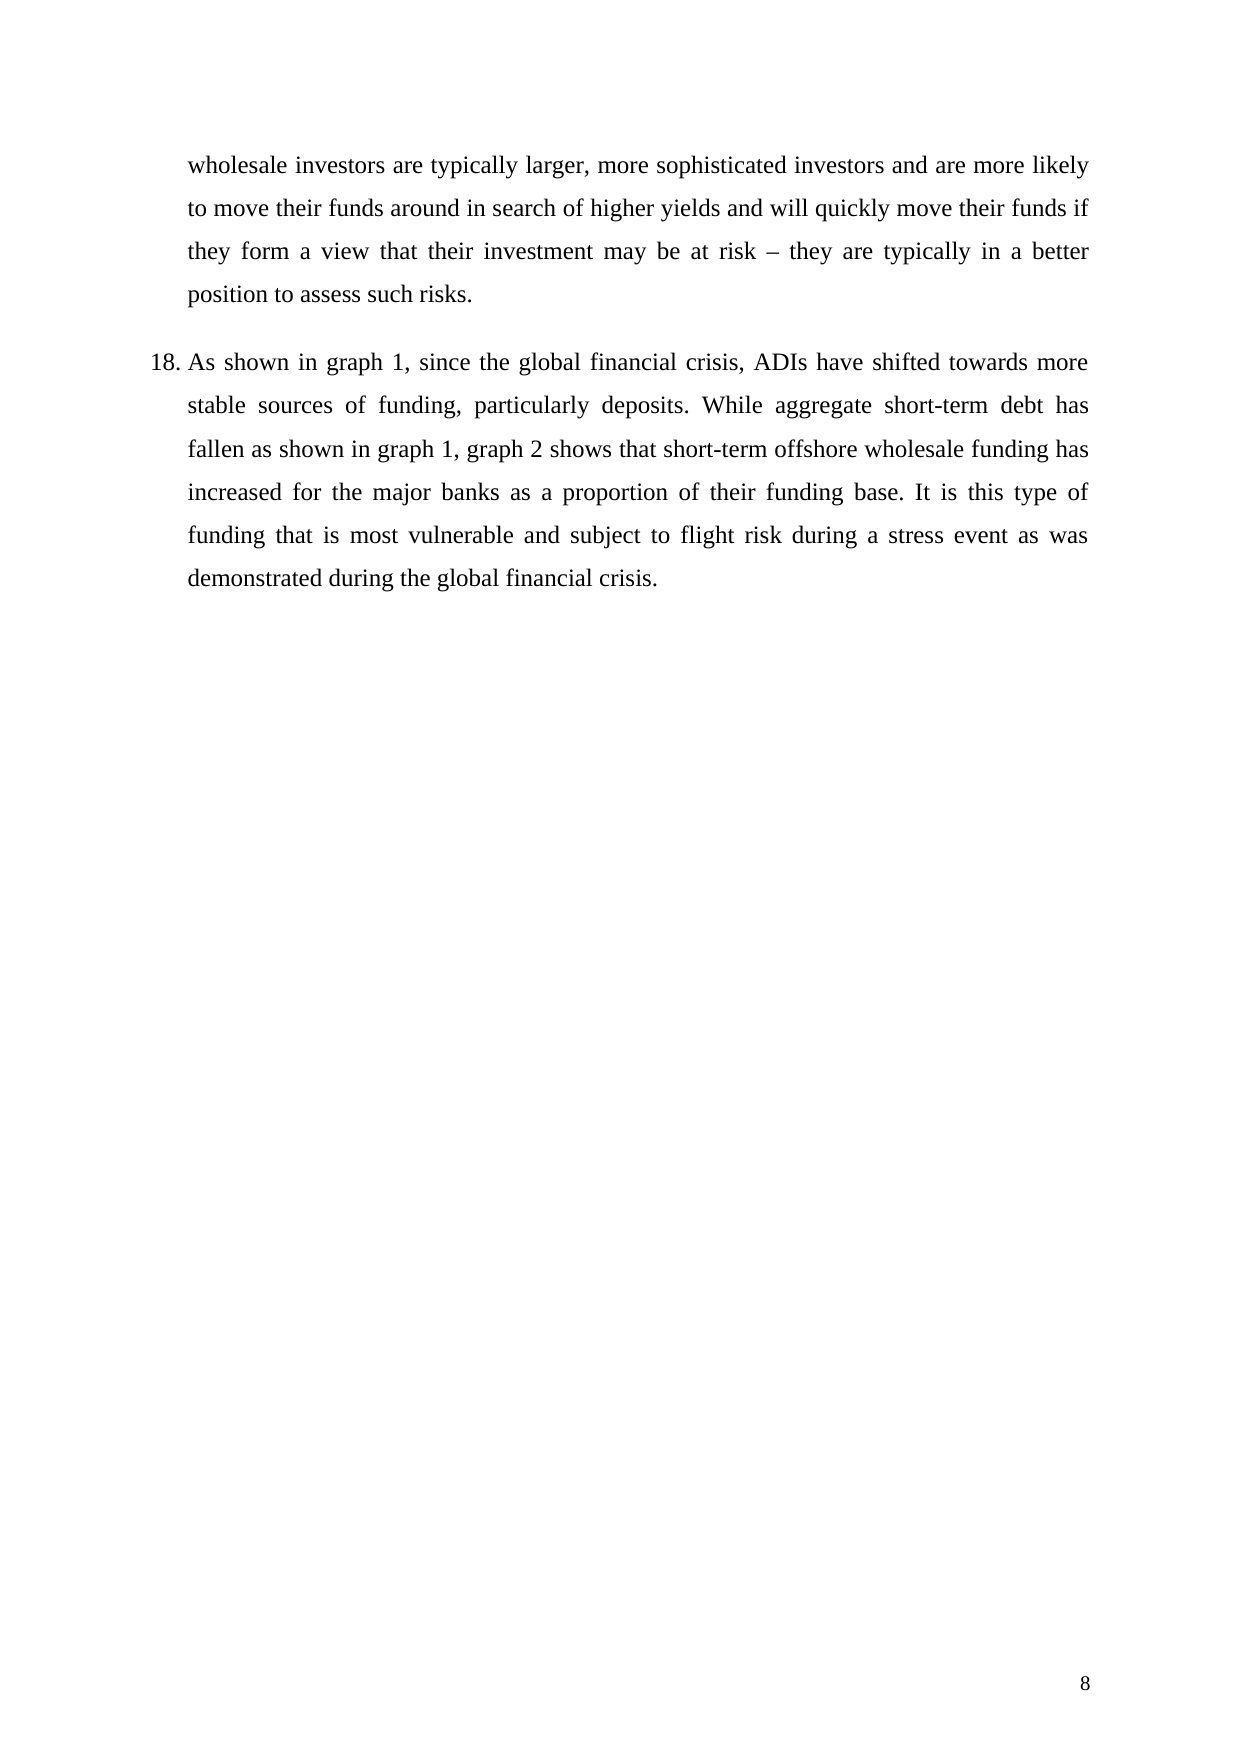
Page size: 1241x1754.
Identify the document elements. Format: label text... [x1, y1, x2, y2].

text As shown in graph 1, since the global financial crisis, ADIs have shifted towards more stable sources of funding, particularly deposits. While aggregate short-term debt has fallen as shown in graph 1, graph 2 shows that short-term offshore wholesale funding has increased for the major banks as a proportion of their funding base. It is this type of funding that is most vulnerable and subject to flight risk during a stress event as was demonstrated during the global financial crisis. [150, 347, 1090, 592]
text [150, 150, 1090, 308]
